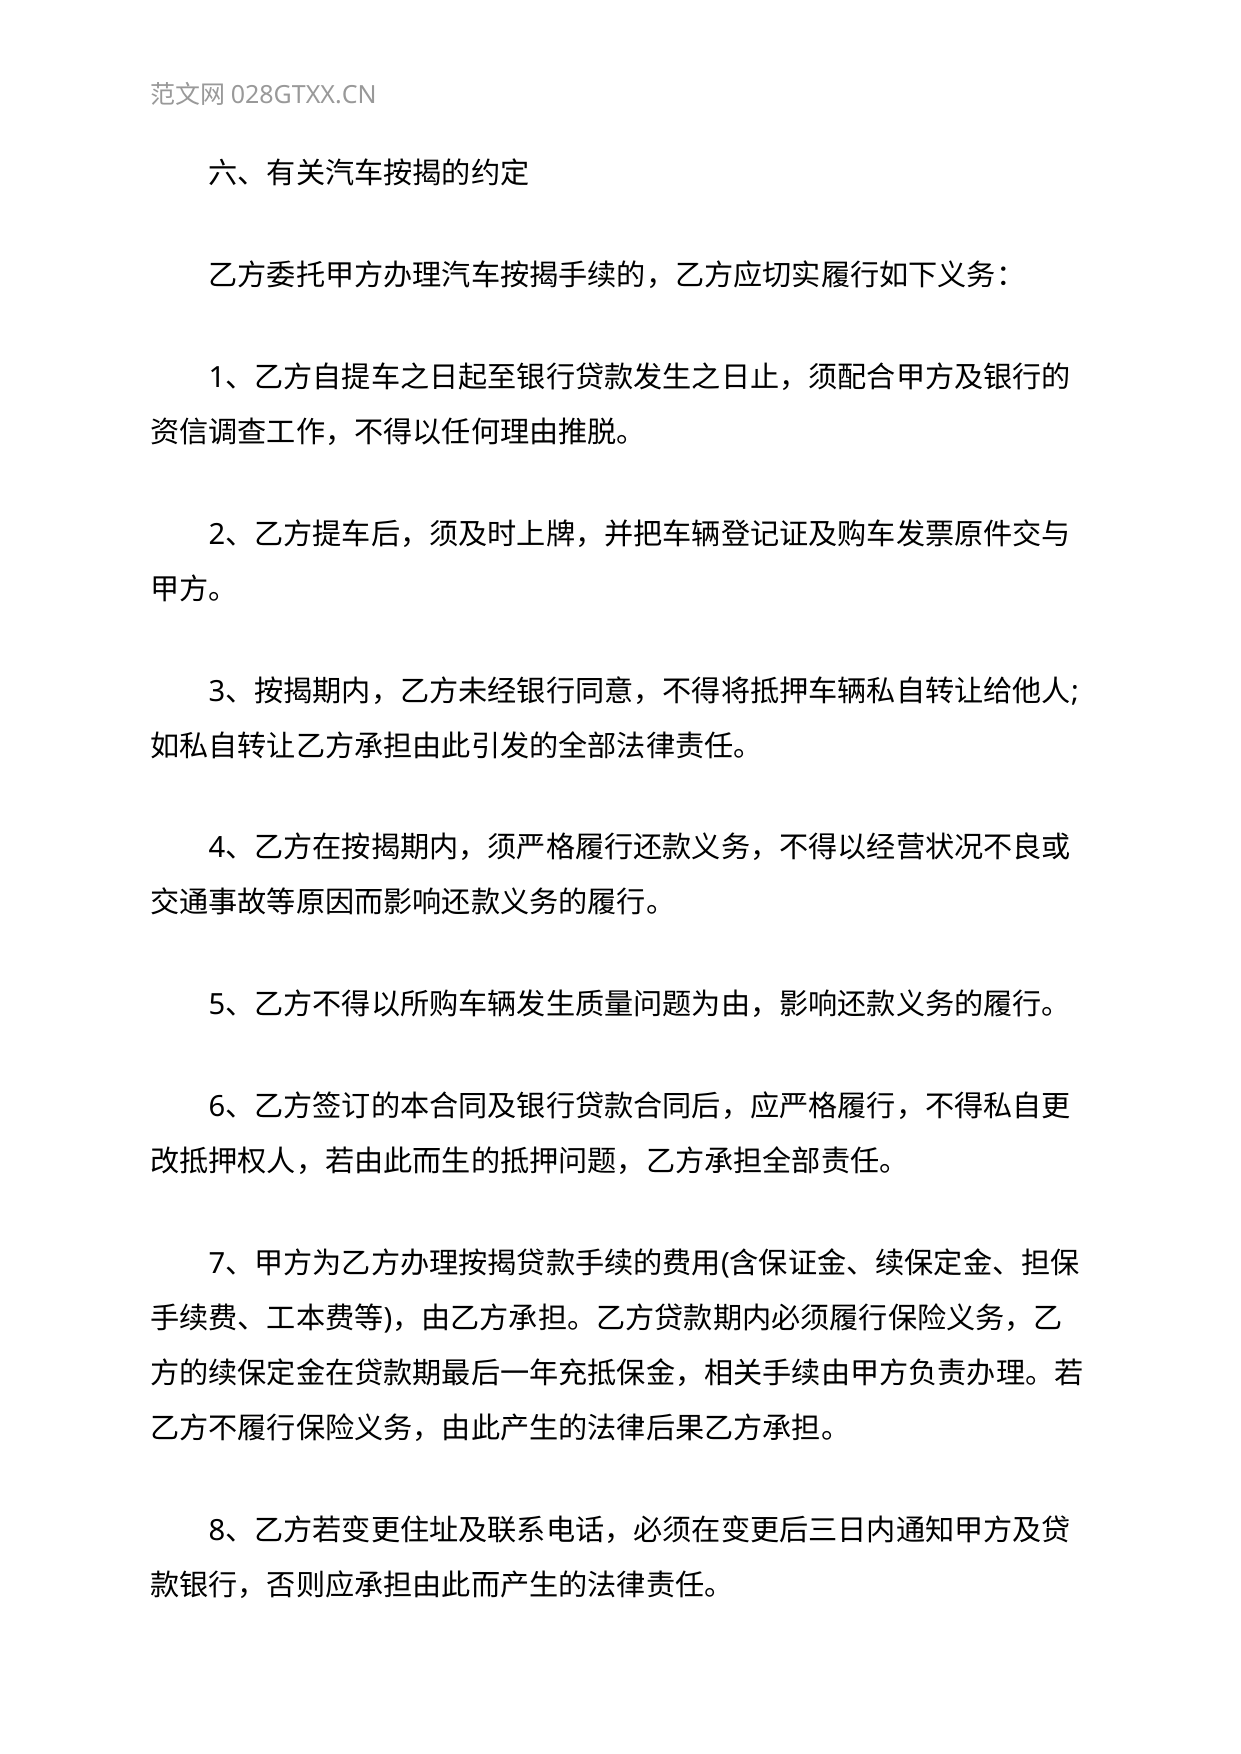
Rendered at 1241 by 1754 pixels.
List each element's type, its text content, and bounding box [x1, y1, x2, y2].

text 六、有关汽车按揭的约定 [150, 150, 1090, 192]
text 1、乙方自提车之日起至银行贷款发生之日止，须配合甲方及银行的资信调查工作，不得以任何理由推脱。 [150, 353, 1090, 451]
text 5、乙方不得以所购车辆发生质量问题为由，影响还款义务的履行。 [150, 981, 1090, 1023]
text 8、乙方若变更住址及联系电话，必须在变更后三日内通知甲方及贷款银行，否则应承担由此而产生的法律责任。 [150, 1506, 1090, 1603]
text 7、甲方为乙方办理按揭贷款手续的费用(含保证金、续保定金、担保手续费、工本费等)，由乙方承担。乙方贷款期内必须履行保险义务，乙方的续保定金在贷款期最后一年充抵保金，相关手续由甲方负责办理。若乙方不履行保险义务，由此产生的法律后果乙方承担。 [150, 1239, 1090, 1447]
text 2、乙方提车后，须及时上牌，并把车辆登记证及购车发票原件交与甲方。 [150, 510, 1090, 608]
text 乙方委托甲方办理汽车按揭手续的，乙方应切实履行如下义务： [150, 252, 1090, 294]
text 6、乙方签订的本合同及银行贷款合同后，应严格履行，不得私自更改抵押权人，若由此而生的抵押问题，乙方承担全部责任。 [150, 1083, 1090, 1180]
text 4、乙方在按揭期内，须严格履行还款义务，不得以经营状况不良或交通事故等原因而影响还款义务的履行。 [150, 824, 1090, 921]
text 3、按揭期内，乙方未经银行同意，不得将抵押车辆私自转让给他人;如私自转让乙方承担由此引发的全部法律责任。 [150, 667, 1090, 764]
